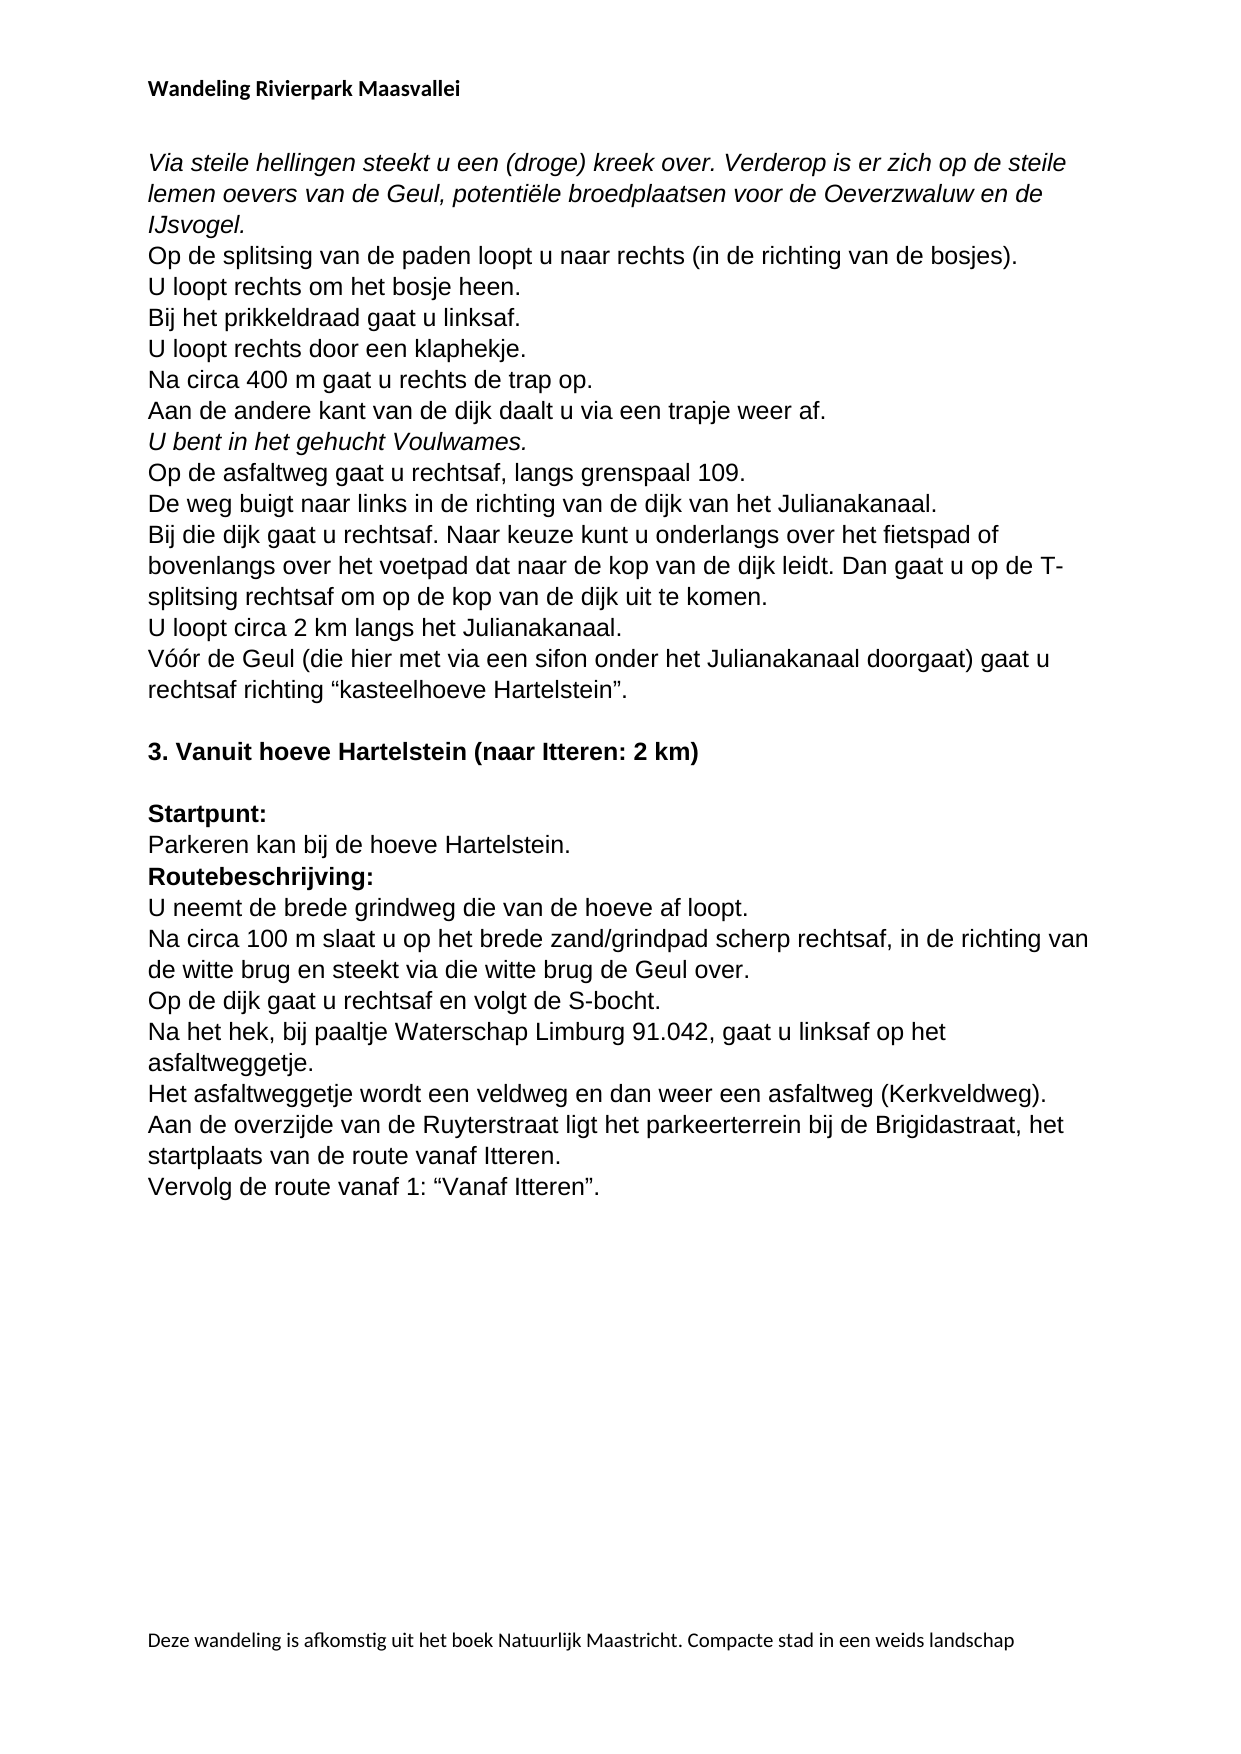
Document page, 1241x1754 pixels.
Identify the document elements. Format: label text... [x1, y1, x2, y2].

text Via steile hellingen steekt u een (droge) kreek over. Verderop is er zich op de steile lemen oevers van de Geul, potentiële broedplaatsen voor de Oeverzwaluw en de IJsvogel. [148, 148, 1093, 238]
text Op de splitsing van de paden loopt u naar rechts (in de richting van de bosjes). [148, 241, 1093, 269]
text Routebeschrijving: U neemt de brede grindweg die van de hoeve af loopt. [148, 862, 1093, 921]
text 3. Vanuit hoeve Hartelstein (naar Itteren: 2 km) [148, 737, 1093, 766]
text U loopt rechts door een klaphekje. [148, 334, 1093, 363]
text U loopt rechts om het bosje heen. [148, 272, 1093, 301]
text Bij die dijk gaat u rechtsaf. Naar keuze kunt u onderlangs over het fietspad of bovenlangs over het voetpad dat naar de kop van de dijk leidt. Dan gaat u op de T-splitsing rechtsaf om op de kop van de dijk uit te komen. [148, 520, 1093, 611]
text Het asfaltweggetje wordt een veldweg en dan weer een asfaltweg (Kerkveldweg). [148, 1079, 1093, 1108]
text Op de asfaltweg gaat u rechtsaf, langs grenspaal 109. [148, 458, 1093, 487]
text Startpunt: Parkeren kan bij de hoeve Hartelstein. [148, 799, 1093, 859]
text Na het hek, bij paaltje Waterschap Limburg 91.042, gaat u linksaf op het asfaltweggetje. [148, 1017, 1093, 1077]
text Na circa 400 m gaat u rechts de trap op. [148, 365, 1093, 394]
text U loopt circa 2 km langs het Julianakanaal. [148, 613, 1093, 642]
text Na circa 100 m slaat u op het brede zand/grindpad scherp rechtsaf, in de richting van de witte brug en steekt via die witte brug de Geul over. [148, 924, 1093, 983]
text De weg buigt naar links in de richting van de dijk van het Julianakanaal. [148, 489, 1093, 518]
text U bent in het gehucht Voulwames. [148, 427, 1093, 456]
text Bij het prikkeldraad gaat u linksaf. [148, 303, 1093, 332]
text Op de dijk gaat u rechtsaf en volgt de S-bocht. [148, 986, 1093, 1014]
text Aan de overzijde van de Ruyterstraat ligt het parkeerterrein bij de Brigidastraat, het startplaats van de route vanaf Itteren. [148, 1110, 1093, 1170]
text Vervolg de route vanaf 1: “Vanaf Itteren”. [148, 1172, 1093, 1201]
text Vóór de Geul (die hier met via een sifon onder het Julianakanaal doorgaat) gaat u rechtsaf richting “kasteelhoeve Hartelstein”. [148, 644, 1093, 704]
text Aan de andere kant van de dijk daalt u via een trapje weer af. [148, 396, 1093, 425]
